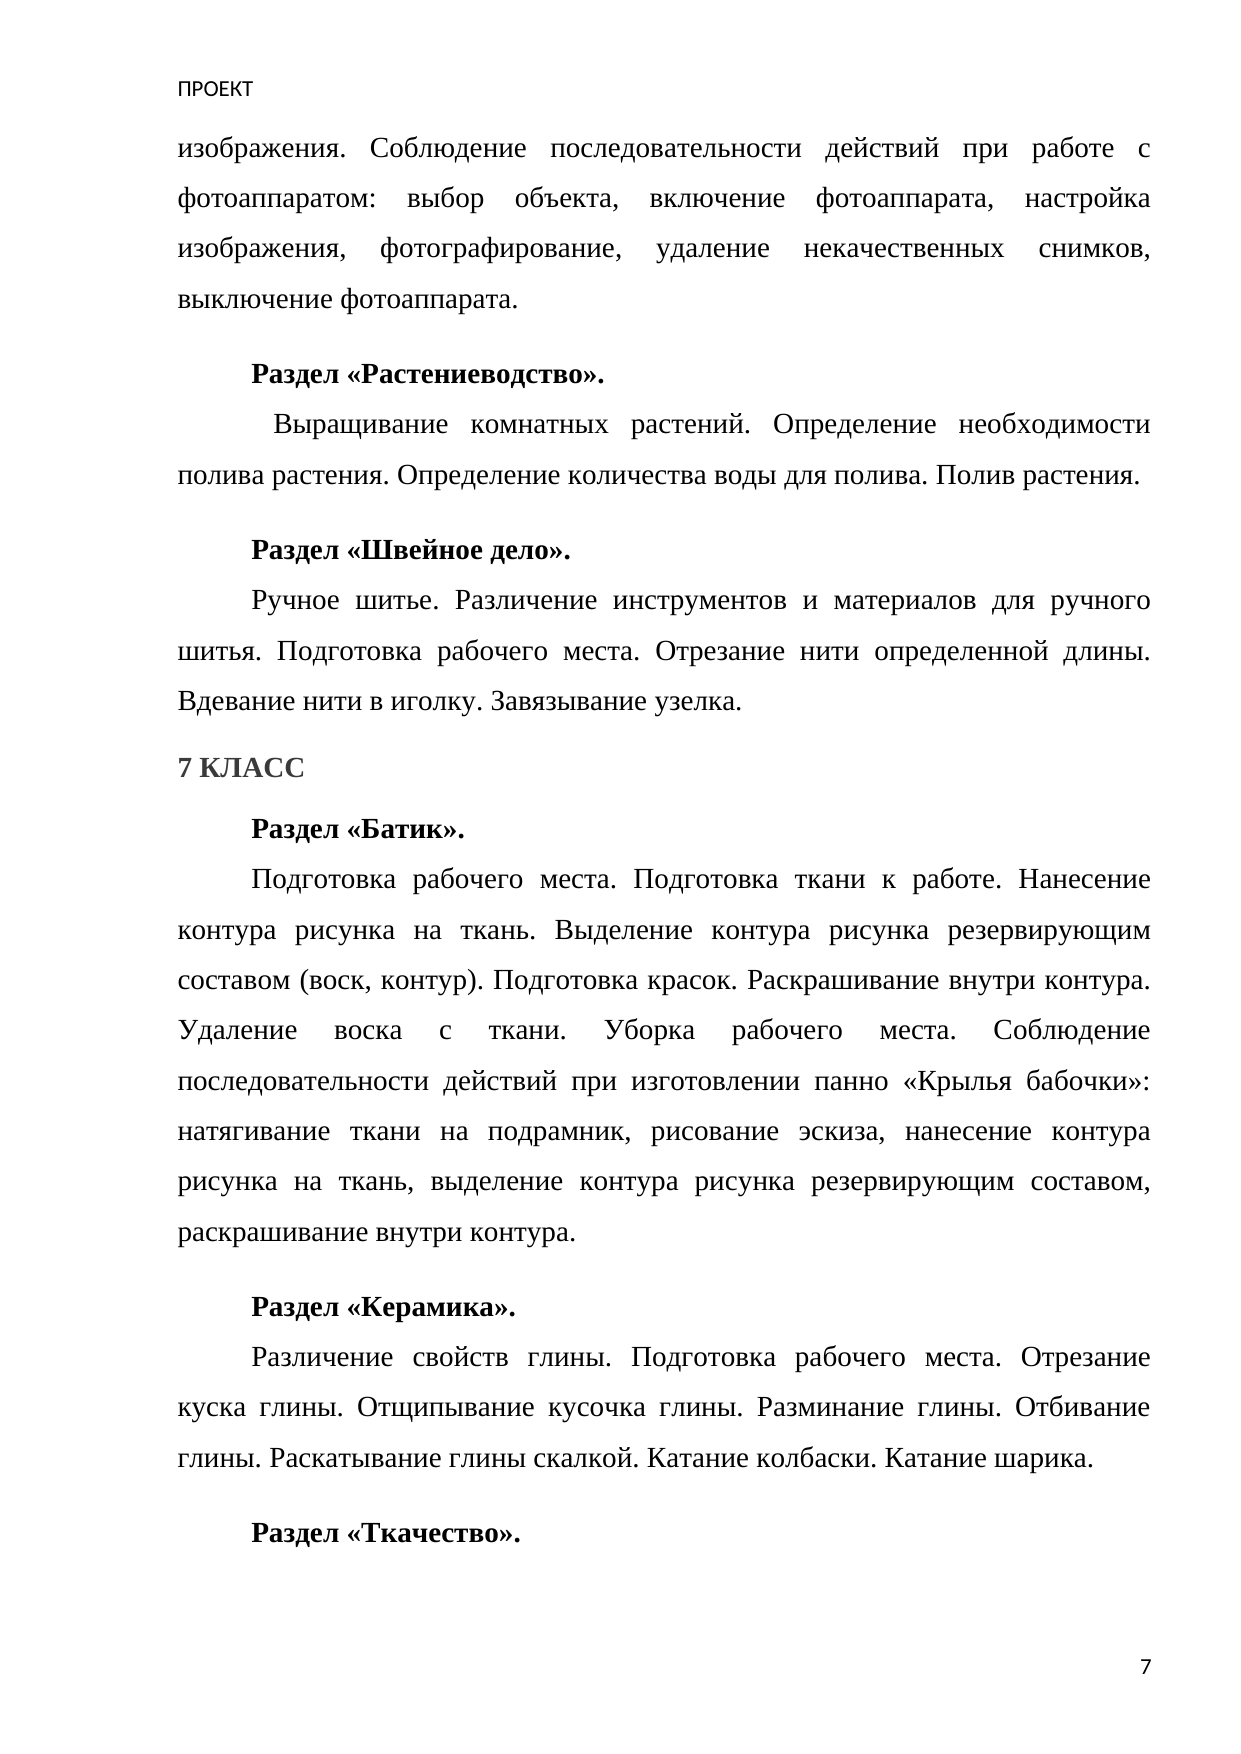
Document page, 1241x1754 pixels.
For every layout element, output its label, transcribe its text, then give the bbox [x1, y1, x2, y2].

text Раздел «Швейное дело». [177, 532, 1152, 566]
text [177, 130, 1152, 314]
text Раздел «Керамика». [177, 1289, 1152, 1322]
text Раздел «Ткачество». [177, 1515, 1152, 1549]
text Различение свойств глины. Подготовка рабочего места. Отрезание куска глины. Отщипывание кусочка глины. Разминание глины. Отбивание глины. Раскатывание глины скалкой. Катание колбаски. Катание шарика. [177, 1339, 1152, 1473]
text Выращивание комнатных растений. Определение необходимости полива растения. Определение количества воды для полива. Полив растения. [177, 406, 1152, 490]
text Раздел «Батик». [177, 811, 1152, 845]
subtitle 7 КЛАСС [177, 750, 1152, 783]
text Раздел «Растениеводство». [177, 356, 1152, 390]
text Подготовка рабочего места. Подготовка ткани к работе. Нанесение контура рисунка на ткань. Выделение контура рисунка резервирующим составом (воск, контур). Подготовка красок. Раскрашивание внутри контура. Удаление воска с ткани. Уборка рабочего места. Соблюдение последовательности действий при изготовлении панно «Крылья бабочки»: натягивание ткани на подрамник, рисование эскиза, нанесение контура рисунка на ткань, выделение контура рисунка резервирующим составом, раскрашивание внутри контура. [177, 861, 1152, 1247]
text Ручное шитье. Различение инструментов и материалов для ручного шитья. Подготовка рабочего места. Отрезание нити определенной длины. Вдевание нити в иголку. Завязывание узелка. [177, 582, 1152, 717]
